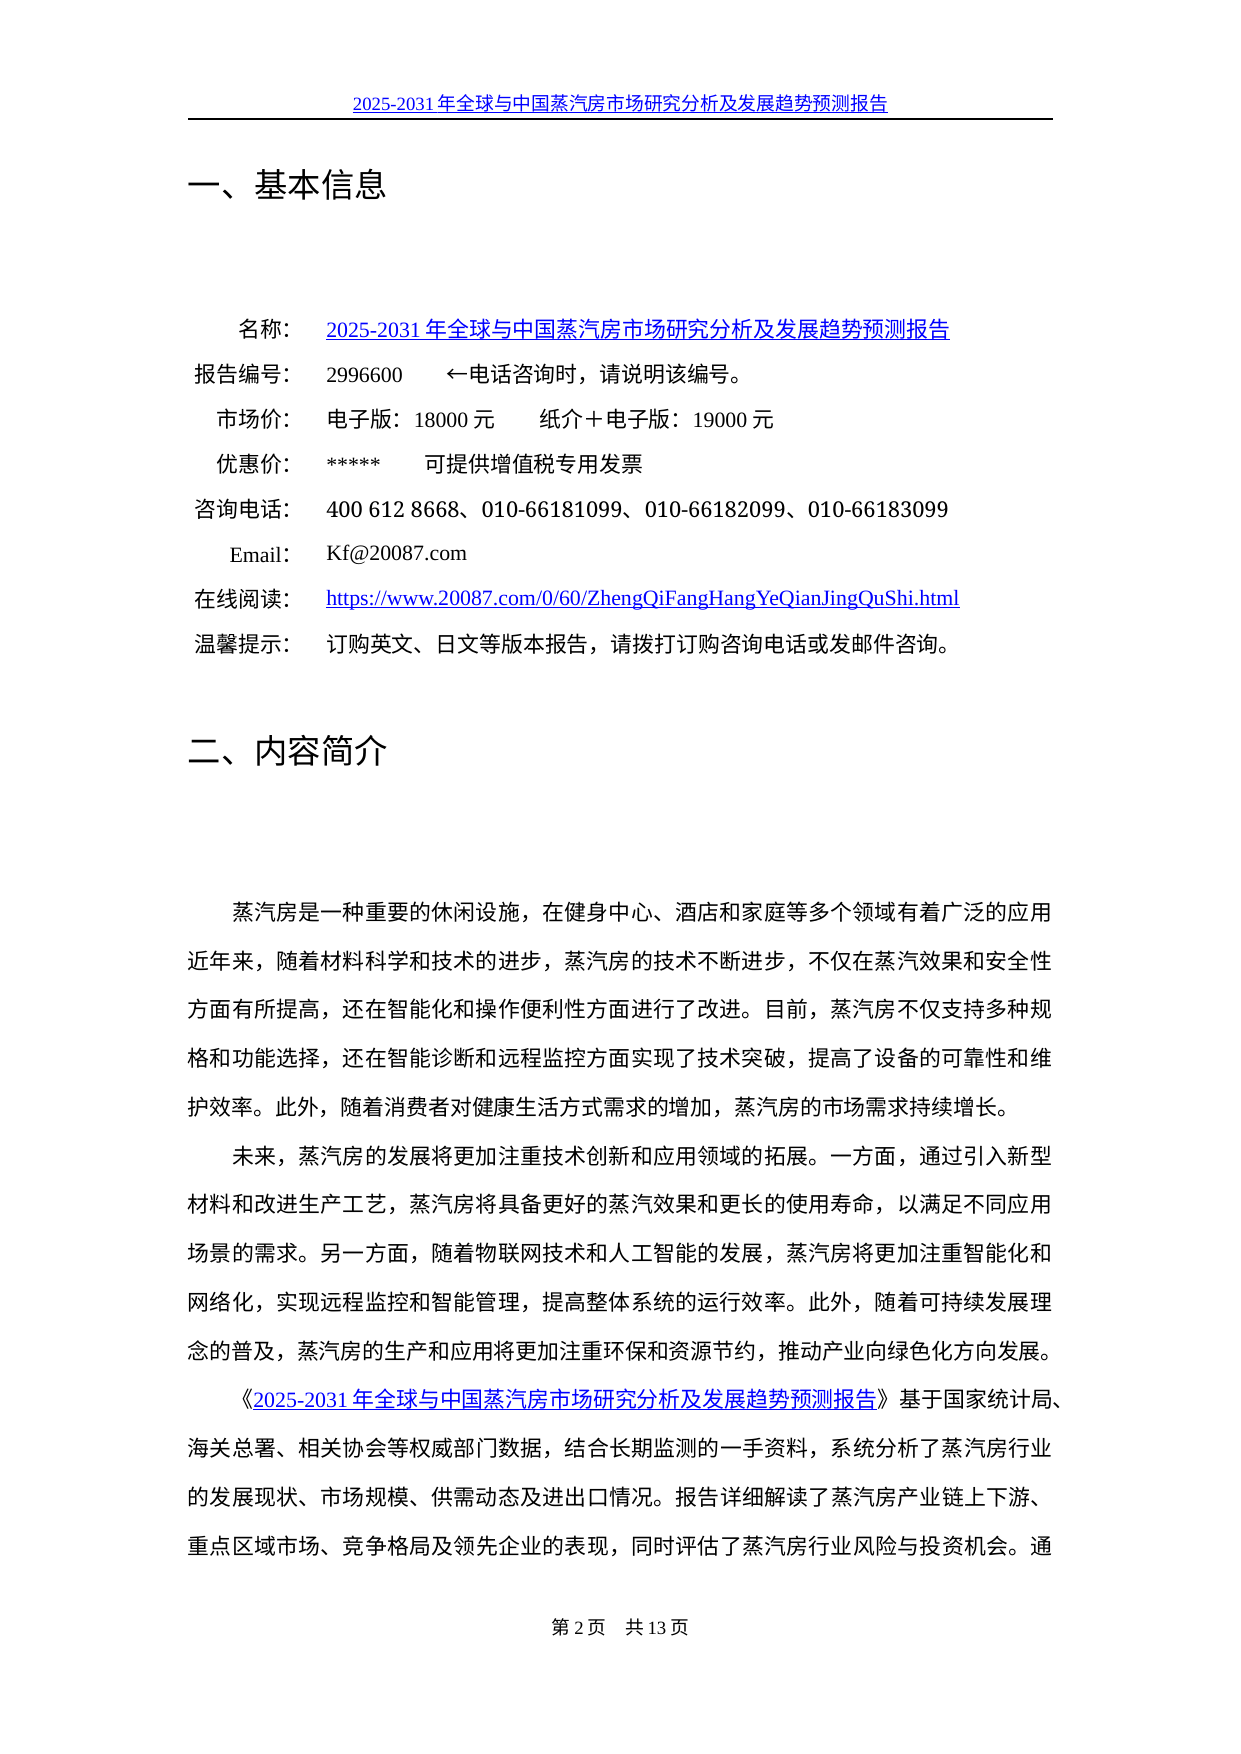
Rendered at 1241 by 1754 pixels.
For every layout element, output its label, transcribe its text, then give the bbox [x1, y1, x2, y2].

title 一、基本信息 [187, 150, 1053, 215]
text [187, 894, 1053, 1561]
table_cell 报告编号： [167, 357, 315, 402]
table_cell [315, 582, 1073, 627]
table_cell 优惠价： [167, 447, 315, 492]
table_cell 温馨提示： [167, 627, 315, 672]
table_header 名称： [167, 312, 315, 357]
table_cell ***** 可提供增值税专用发票 [315, 447, 1073, 492]
table_cell 市场价： [167, 402, 315, 447]
table_cell 在线阅读： [167, 582, 315, 627]
table_cell 400 612 8668、010-66181099、010-66182099、010-66183099 [315, 492, 1073, 537]
table_cell 电子版：18000 元 纸介＋电子版：19000 元 [315, 402, 1073, 447]
title 二、内容简介 [187, 717, 1053, 782]
table_cell 订购英文、日文等版本报告，请拨打订购咨询电话或发邮件咨询。 [315, 627, 1073, 672]
table_cell 2996600 ←电话咨询时，请说明该编号。 [315, 357, 1073, 402]
table_cell 咨询电话： [167, 492, 315, 537]
table_header 2025-2031年全球与中国蒸汽房市场研究分析及发展趋势预测报告 [315, 312, 1073, 357]
table_cell Kf@20087.com [315, 537, 1073, 582]
table_cell Email： [167, 537, 315, 582]
